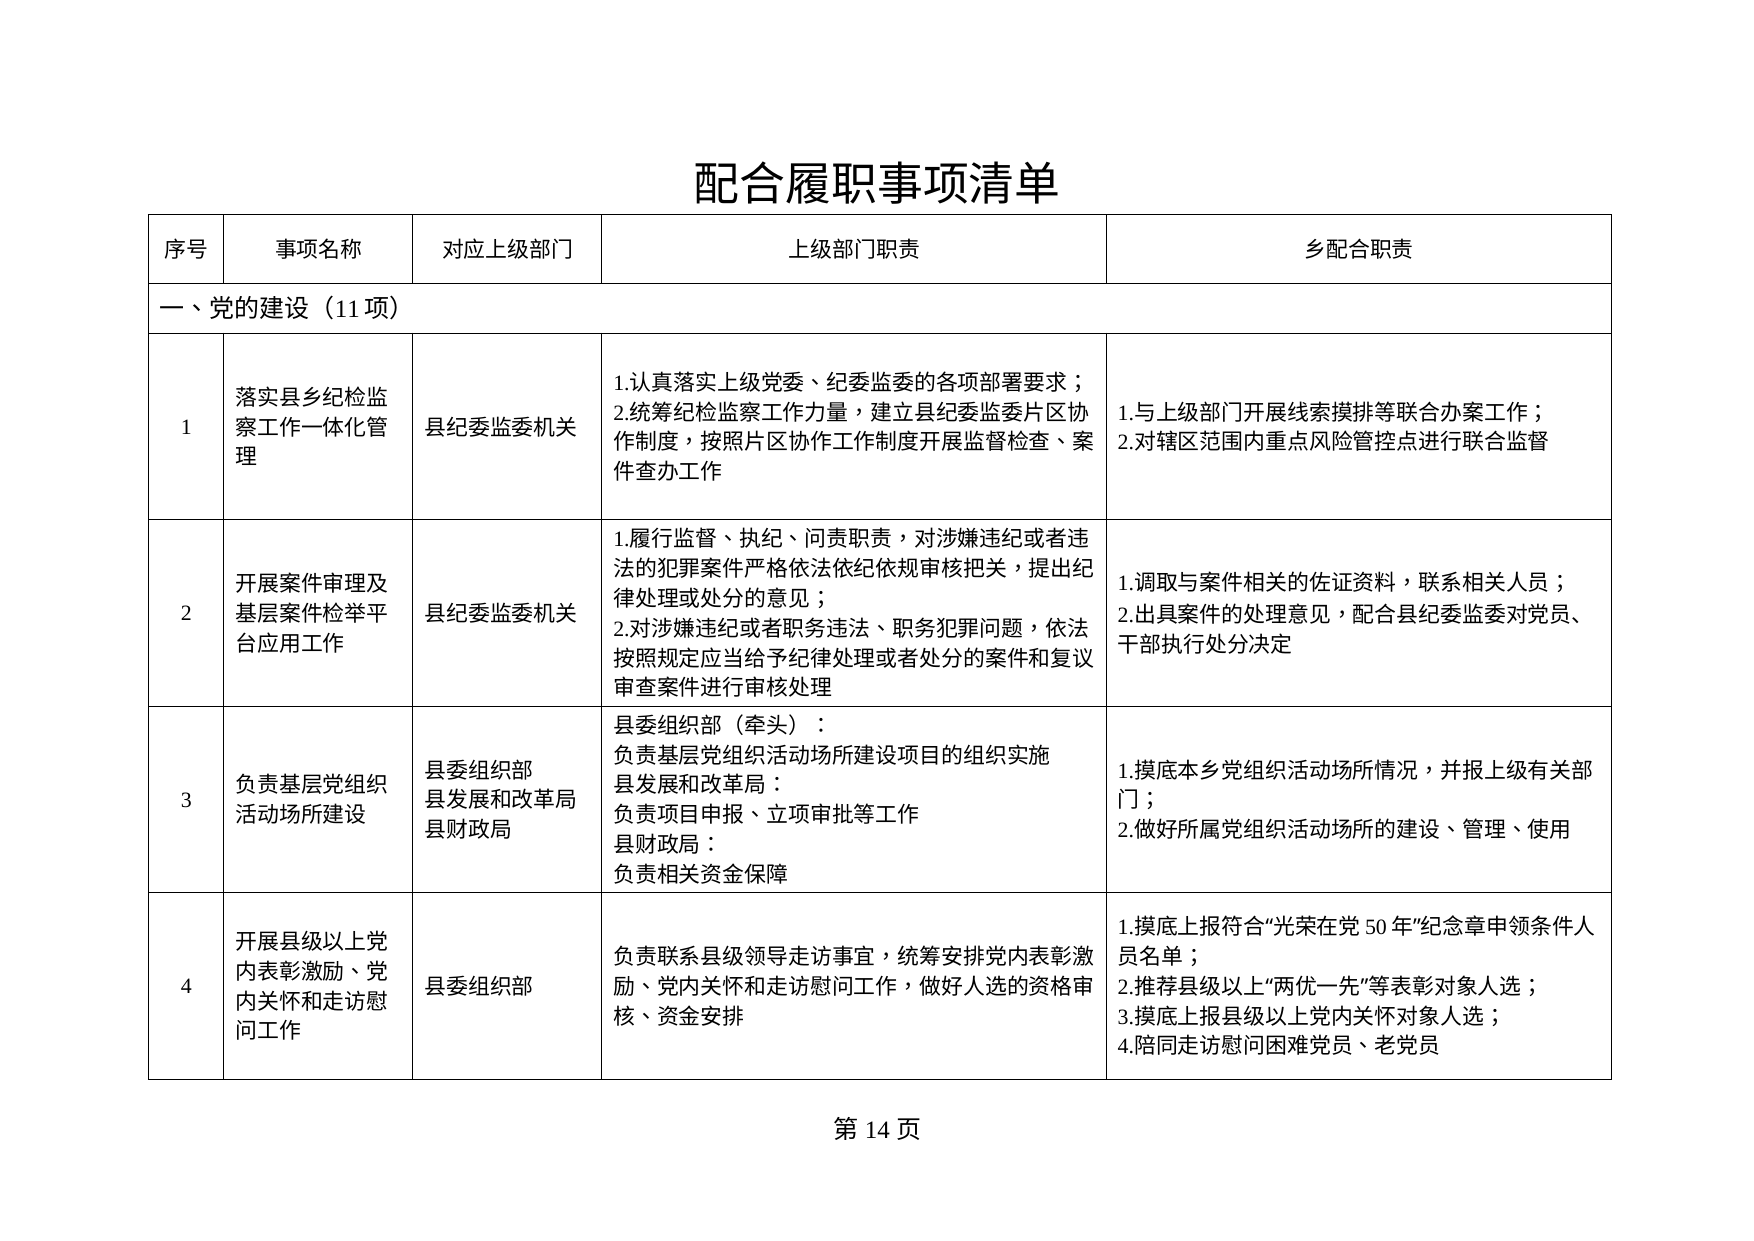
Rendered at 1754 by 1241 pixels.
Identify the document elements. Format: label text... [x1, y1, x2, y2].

table_cell 县纪委监委机关 [413, 334, 601, 519]
table_header 序号 [149, 215, 223, 283]
table_cell 3 [149, 707, 223, 892]
table_cell 县纪委监委机关 [413, 520, 601, 706]
table_header 事项名称 [224, 215, 412, 283]
table_cell 负责联系县级领导走访事宜，统筹安排党内表彰激励、党内关怀和走访慰问工作，做好人选的资格审核、资金安排 [602, 893, 1106, 1078]
table_cell 1 [149, 334, 223, 519]
table_cell 2 [149, 520, 223, 706]
table_cell 县委组织部（牵头）： 负责基层党组织活动场所建设项目的组织实施 县发展和改革局： 负责项目申报、立项审批等工作 县财政局： 负责相关资金保障 [602, 707, 1106, 892]
table_cell 1.调取与案件相关的佐证资料，联系相关人员； 2.出具案件的处理意见，配合县纪委监委对党员、干部执行处分决定 [1107, 520, 1611, 706]
table_cell 开展县级以上党内表彰激励、党内关怀和走访慰问工作 [224, 893, 412, 1078]
table_cell 1.认真落实上级党委、纪委监委的各项部署要求； 2.统筹纪检监察工作力量，建立县纪委监委片区协作制度，按照片区协作工作制度开展监督检查、案件查办工作 [602, 334, 1106, 519]
table_cell 开展案件审理及基层案件检举平台应用工作 [224, 520, 412, 706]
table_cell 1.与上级部门开展线索摸排等联合办案工作； 2.对辖区范围内重点风险管控点进行联合监督 [1107, 334, 1611, 519]
table_cell 县委组织部 县发展和改革局县财政局 [413, 707, 601, 892]
table_cell 落实县乡纪检监察工作一体化管理 [224, 334, 412, 519]
table_cell 4 [149, 893, 223, 1078]
table_cell 负责基层党组织活动场所建设 [224, 707, 412, 892]
table_header 对应上级部门 [413, 215, 601, 283]
table_cell 一、党的建设（11项） [149, 284, 1611, 333]
table_cell 县委组织部 [413, 893, 601, 1078]
table_cell 1.履行监督、执纪、问责职责，对涉嫌违纪或者违法的犯罪案件严格依法依纪依规审核把关，提出纪律处理或处分的意见； 2.对涉嫌违纪或者职务违法、职务犯罪问题，依法按照规定应当给予纪律处理或者处分的案件和复议审查案件进行审核处理 [602, 520, 1106, 706]
subtitle 配合履职事项清单 [148, 148, 1606, 214]
table_cell 1.摸底上报符合“光荣在党50年”纪念章申领条件人员名单； 2.推荐县级以上“两优一先”等表彰对象人选； 3.摸底上报县级以上党内关怀对象人选； 4.陪同走访慰问困难党员、老党员 [1107, 893, 1611, 1078]
table_cell 1.摸底本乡党组织活动场所情况，并报上级有关部门； 2.做好所属党组织活动场所的建设、管理、使用 [1107, 707, 1611, 892]
table_header 上级部门职责 [602, 215, 1106, 283]
table_header 乡配合职责 [1107, 215, 1611, 283]
